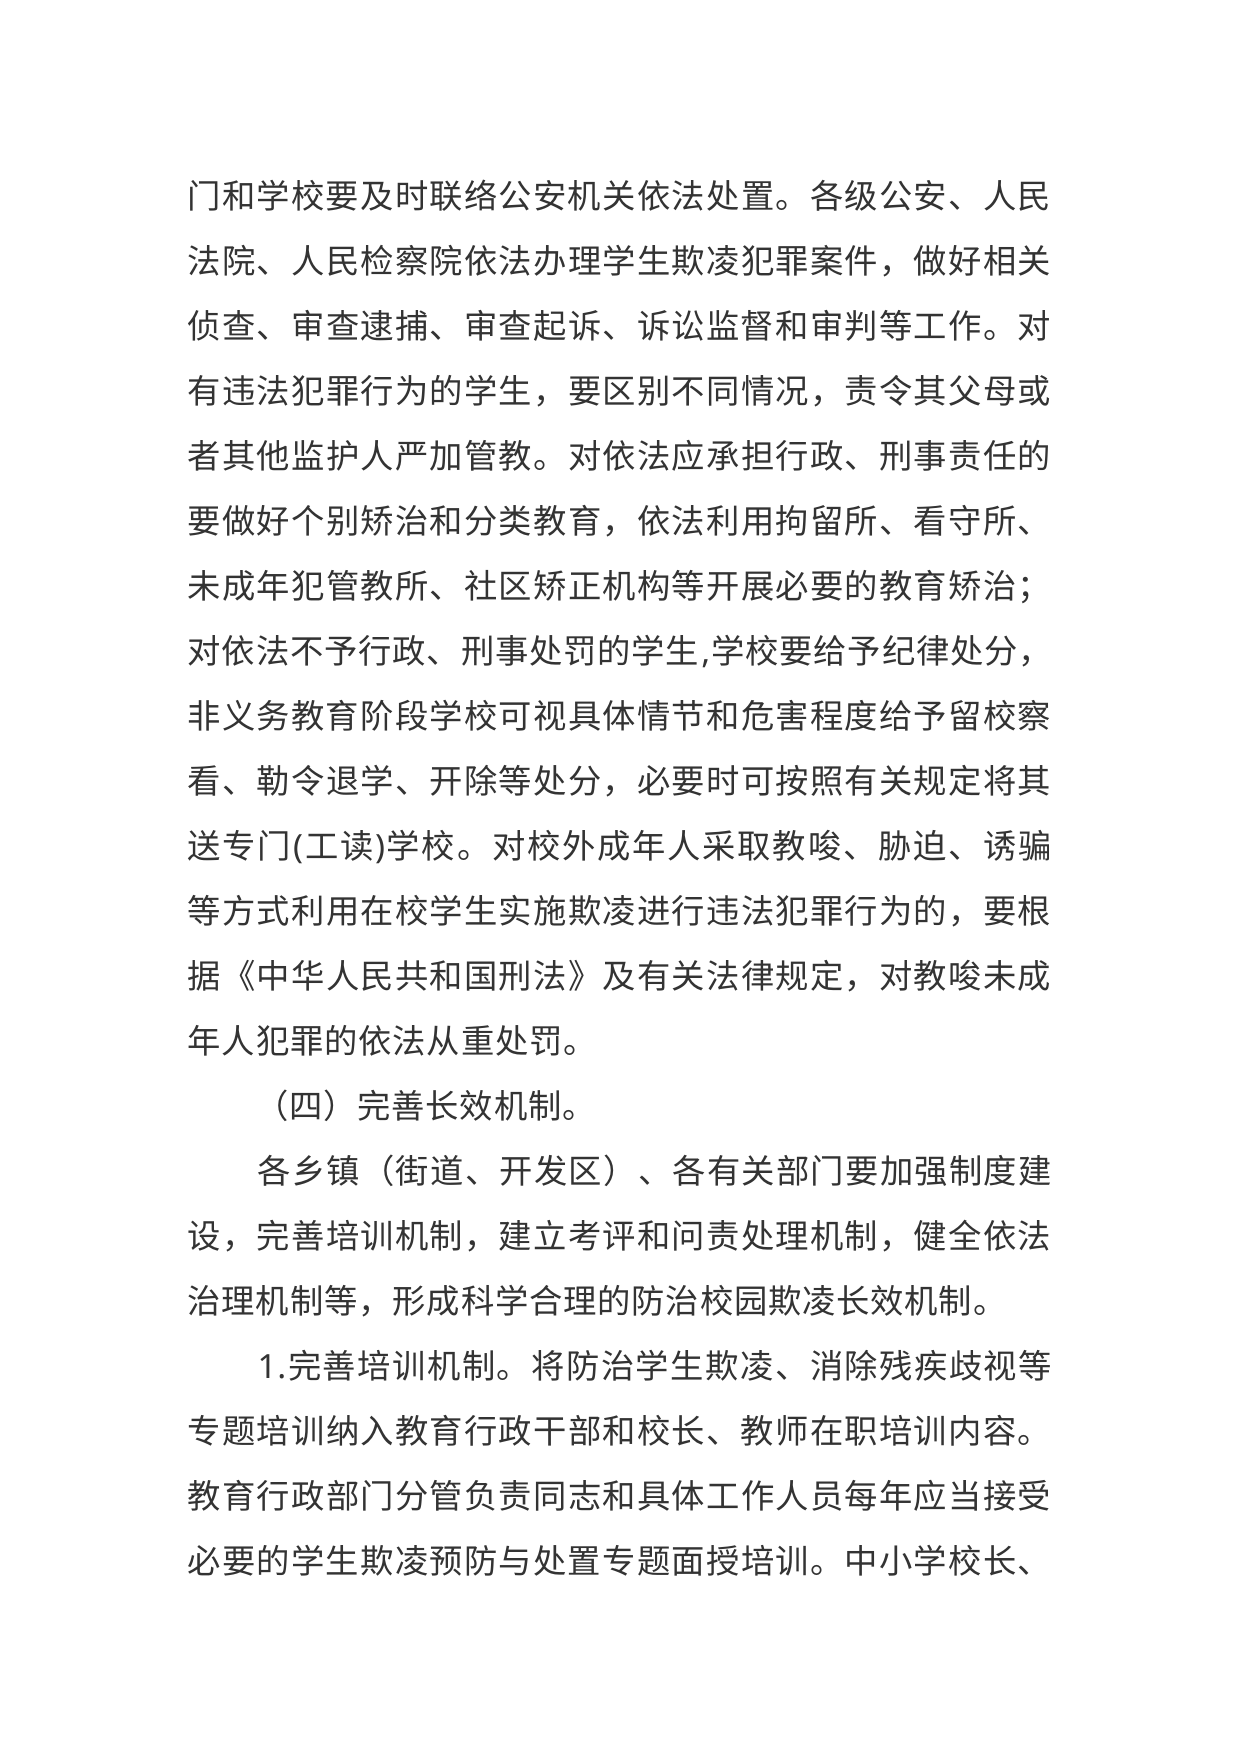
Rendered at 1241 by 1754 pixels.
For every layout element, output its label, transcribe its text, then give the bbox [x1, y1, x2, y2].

text 各乡镇（街道、开发区）、各有关部门要加强制度建设，完善培训机制，建立考评和问责处理机制，健全依法治理机制等，形成科学合理的防治校园欺凌长效机制。 [187, 1137, 1053, 1332]
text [187, 1332, 1053, 1592]
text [187, 162, 1053, 1072]
text （四）完善长效机制。 [187, 1072, 1053, 1137]
